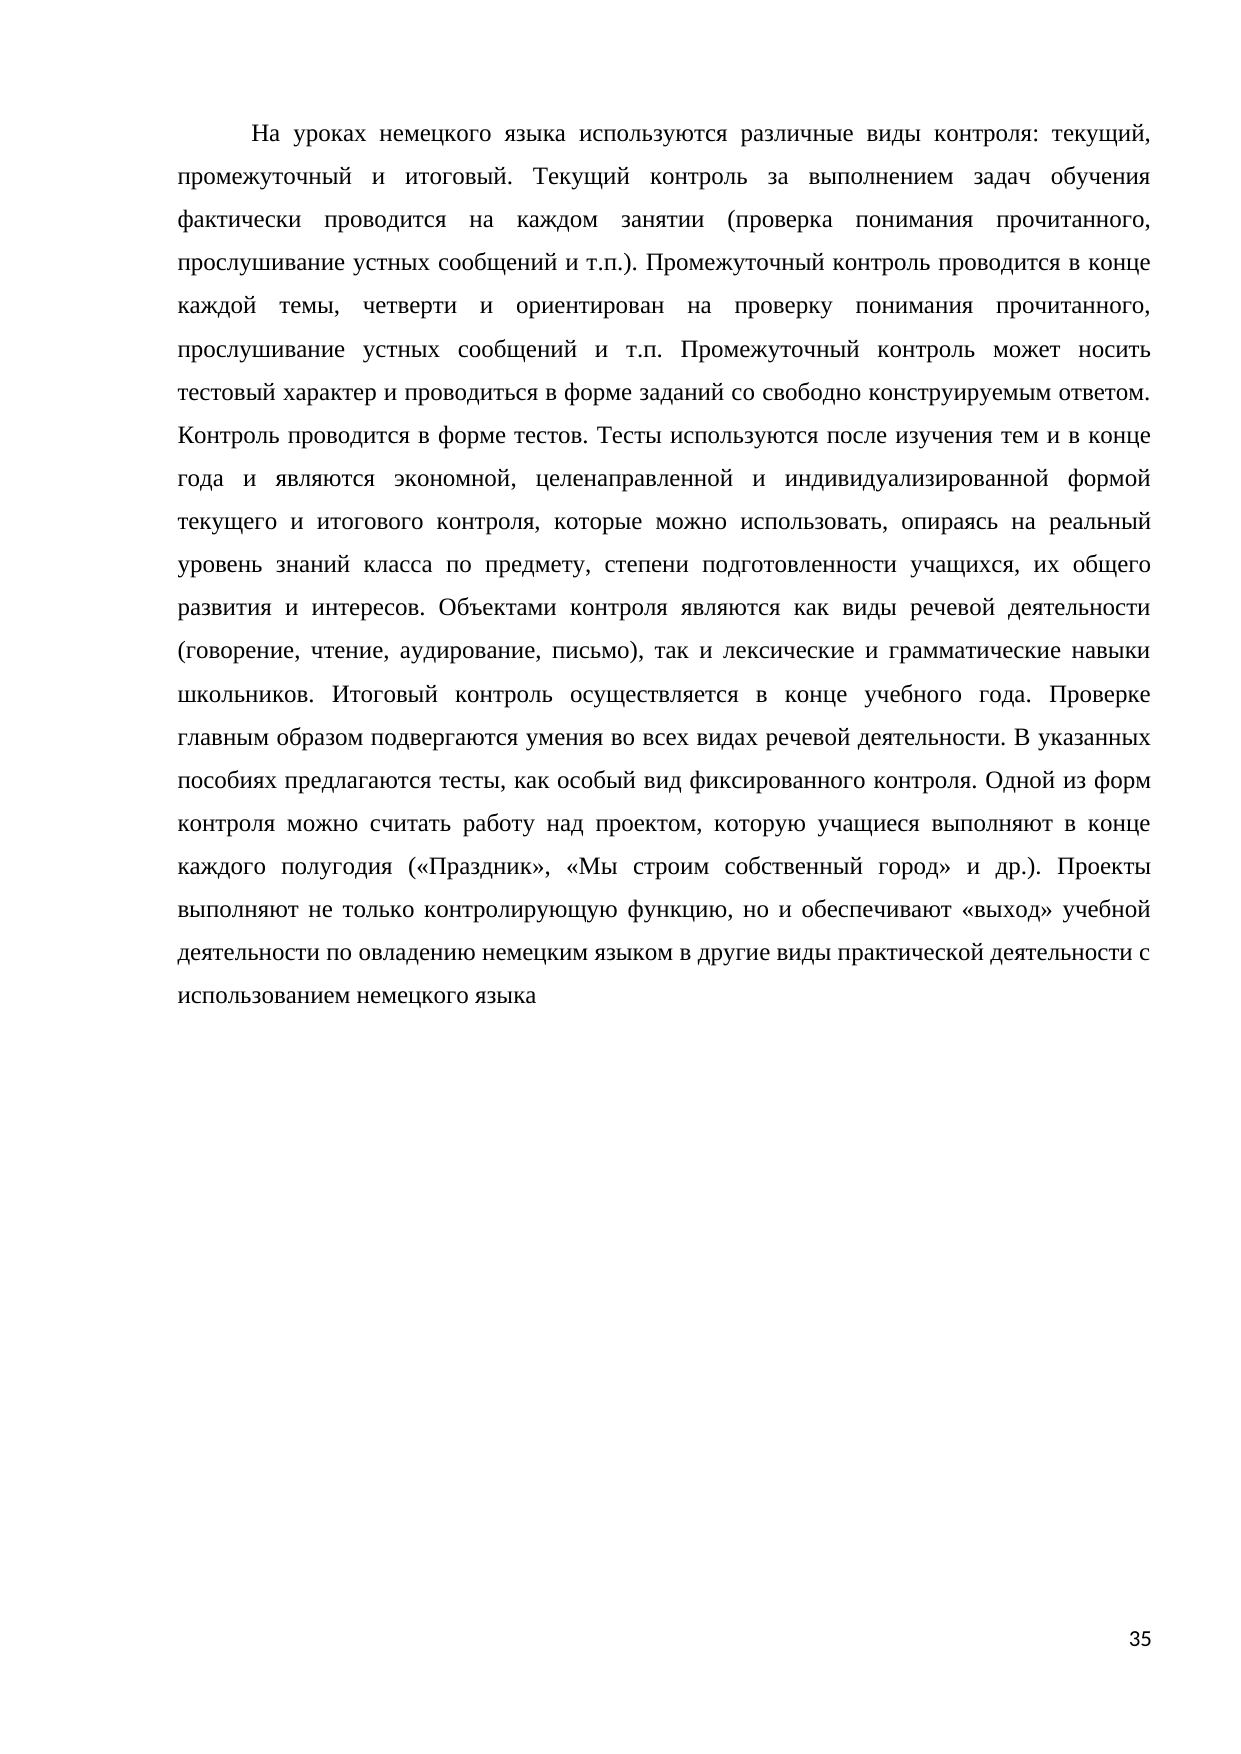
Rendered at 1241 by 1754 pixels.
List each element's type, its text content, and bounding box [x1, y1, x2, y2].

text На уроках немецкого языка используются различные виды контроля: текущий, промежуточный и итоговый. Текущий контроль за выполнением задач обучения фактически проводится на каждом занятии (проверка понимания прочитанного, прослушивание устных сообщений и т.п.). Промежуточный контроль проводится в конце каждой темы, четверти и ориентирован на проверку понимания прочитанного, прослушивание устных сообщений и т.п. Промежуточный контроль может носить тестовый характер и проводиться в форме заданий со свободно конструируемым ответом. Контроль проводится в форме тестов. Тесты используются после изучения тем и в конце года и являются экономной, целенаправленной и индивидуализированной формой текущего и итогового контроля, которые можно использовать, опираясь на реальный уровень знаний класса по предмету, степени подготовленности учащихся, их общего развития и интересов. Объектами контроля являются как виды речевой деятельности (говорение, чтение, аудирование, письмо), так и лексические и грамматические навыки школьников. Итоговый контроль осуществляется в конце учебного года. Проверке главным образом подвергаются умения во всех видах речевой деятельности. В указанных пособиях предлагаются тесты, как особый вид фиксированного контроля. Одной из форм контроля можно считать работу над проектом, которую учащиеся выполняют в конце каждого полугодия («Праздник», «Мы строим собственный город» и др.). Проекты выполняют не только контролирующую функцию, но и обеспечивают «выход» учебной деятельности по овладению немецким языком в другие виды практической деятельности с использованием немецкого языка [177, 118, 1152, 1009]
